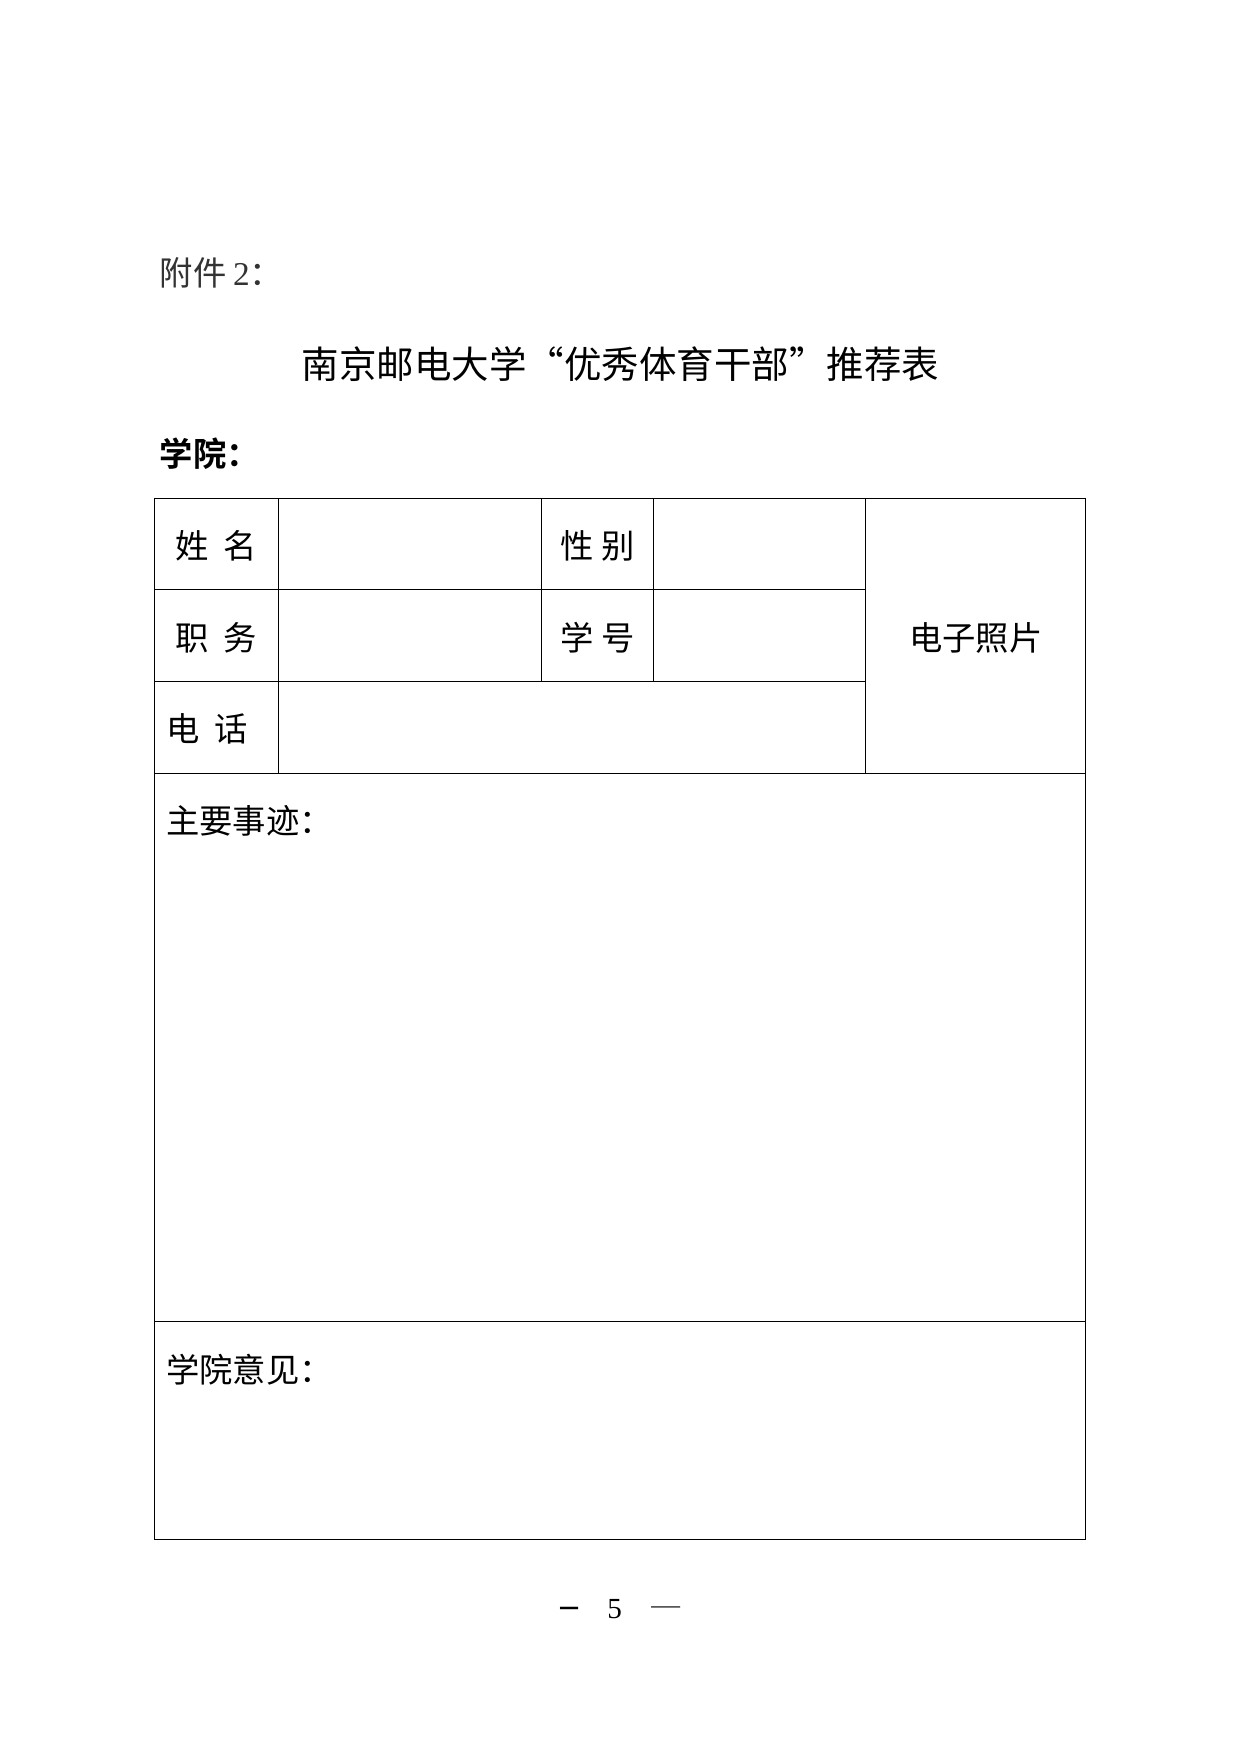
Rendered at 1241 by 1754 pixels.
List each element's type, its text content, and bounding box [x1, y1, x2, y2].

table_cell 学 号 [542, 590, 653, 681]
table_header [279, 499, 541, 589]
text 学院： [159, 407, 1081, 498]
table_header 电子照片 [866, 499, 1085, 773]
table_cell 学院意见： 签名： 二〇二三年 月 日 [155, 1322, 1085, 1539]
table_cell 职 务 [155, 590, 278, 681]
table_cell [279, 590, 541, 681]
table_header 性 别 [542, 499, 653, 589]
table_cell 电 话 [155, 682, 278, 773]
table_cell [654, 590, 865, 681]
table_header 姓 名 [155, 499, 278, 589]
table_header [654, 499, 865, 589]
text 附件2： [159, 226, 1081, 316]
text 南京邮电大学“优秀体育干部”推荐表 [159, 316, 1081, 407]
table_cell [279, 682, 865, 773]
table_cell 主要事迹： [155, 774, 1085, 1321]
